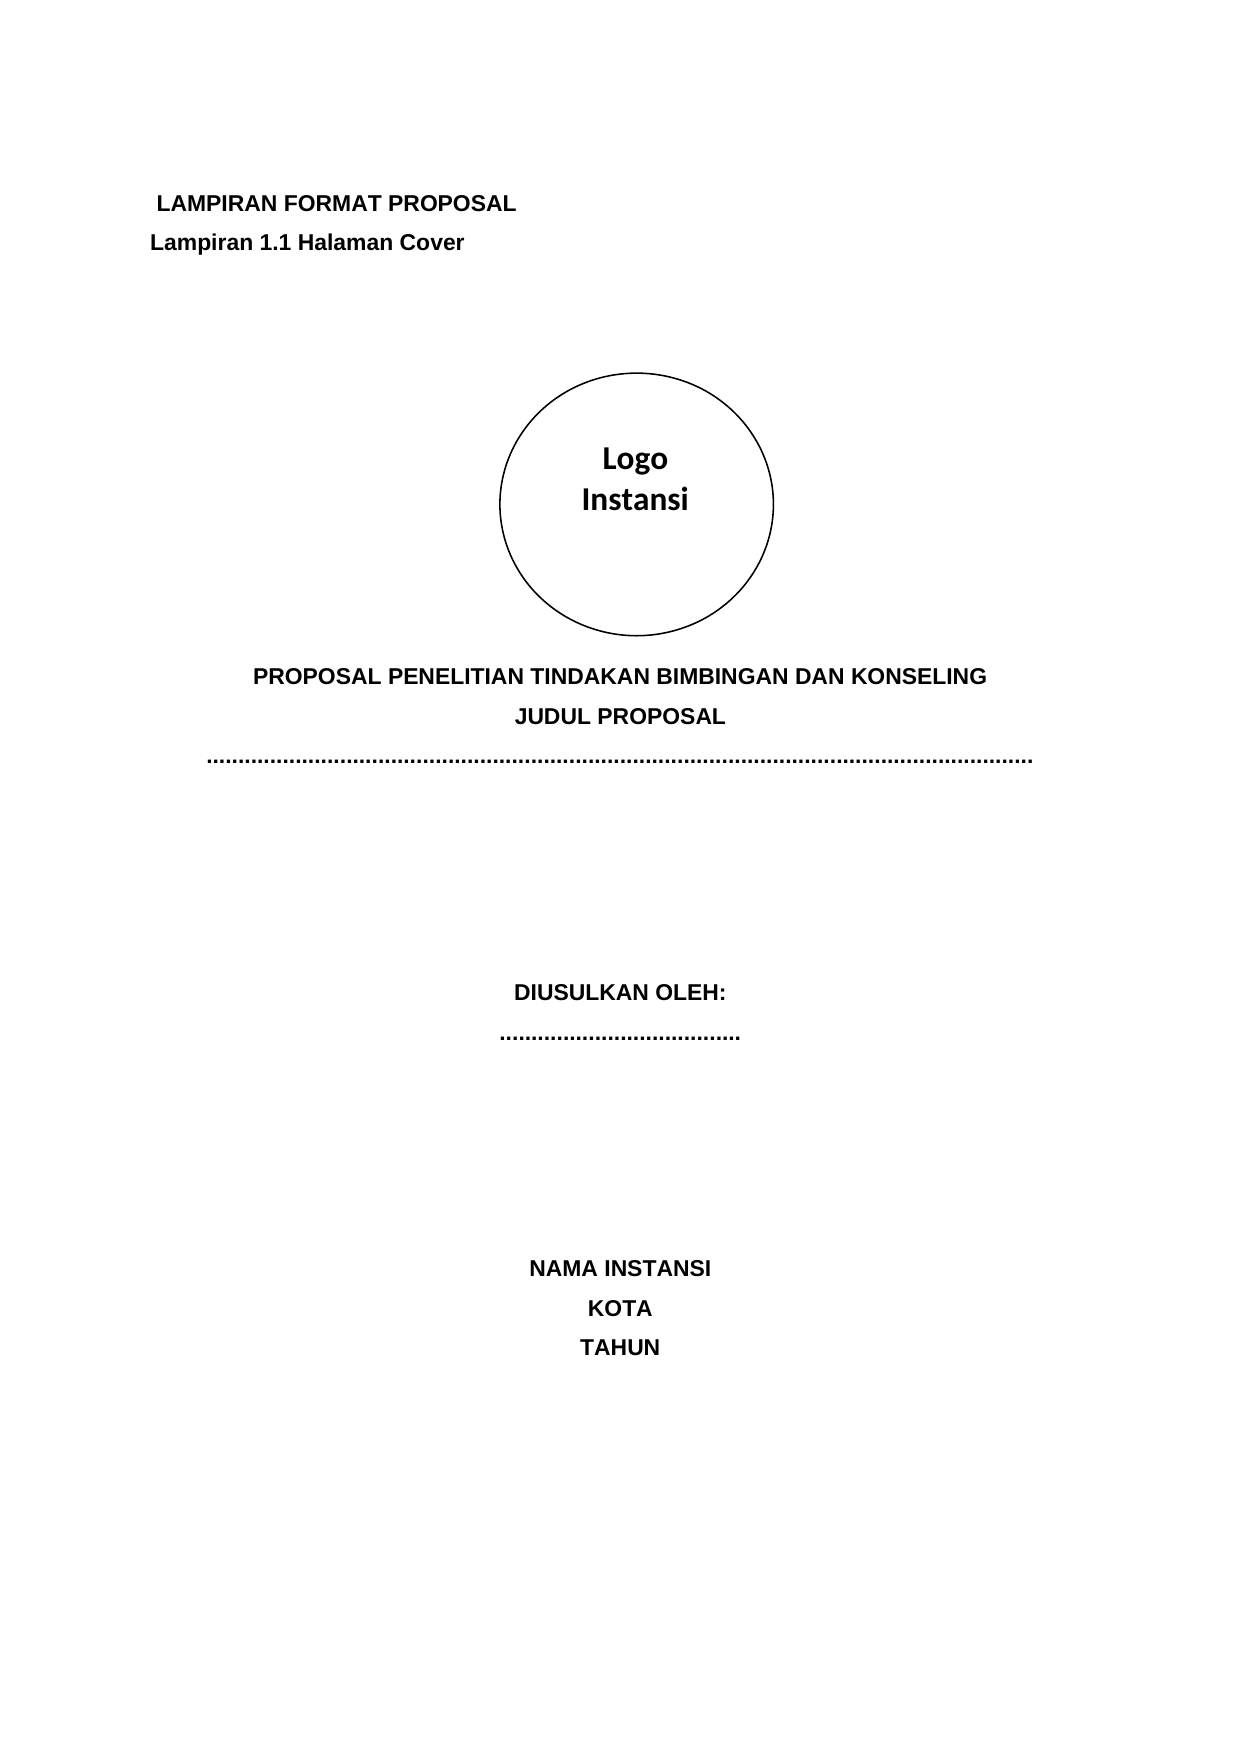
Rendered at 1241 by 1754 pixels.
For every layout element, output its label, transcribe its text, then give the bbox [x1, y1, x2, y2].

text DIUSULKAN OLEH: [150, 979, 1090, 1005]
text JUDUL PROPOSAL [150, 703, 1090, 729]
text TAHUN [150, 1334, 1090, 1361]
text LAMPIRAN FORMAT PROPOSAL [150, 189, 1090, 216]
text .................................................................................................................................. [150, 742, 1090, 768]
text ...................................... [150, 1018, 1090, 1045]
text KOTA [150, 1295, 1090, 1321]
text PROPOSAL PENELITIAN TINDAKAN BIMBINGAN DAN KONSELING [150, 663, 1090, 689]
text Lampiran 1.1 Halaman Cover [150, 229, 1090, 255]
text NAMA INSTANSI [150, 1255, 1090, 1282]
